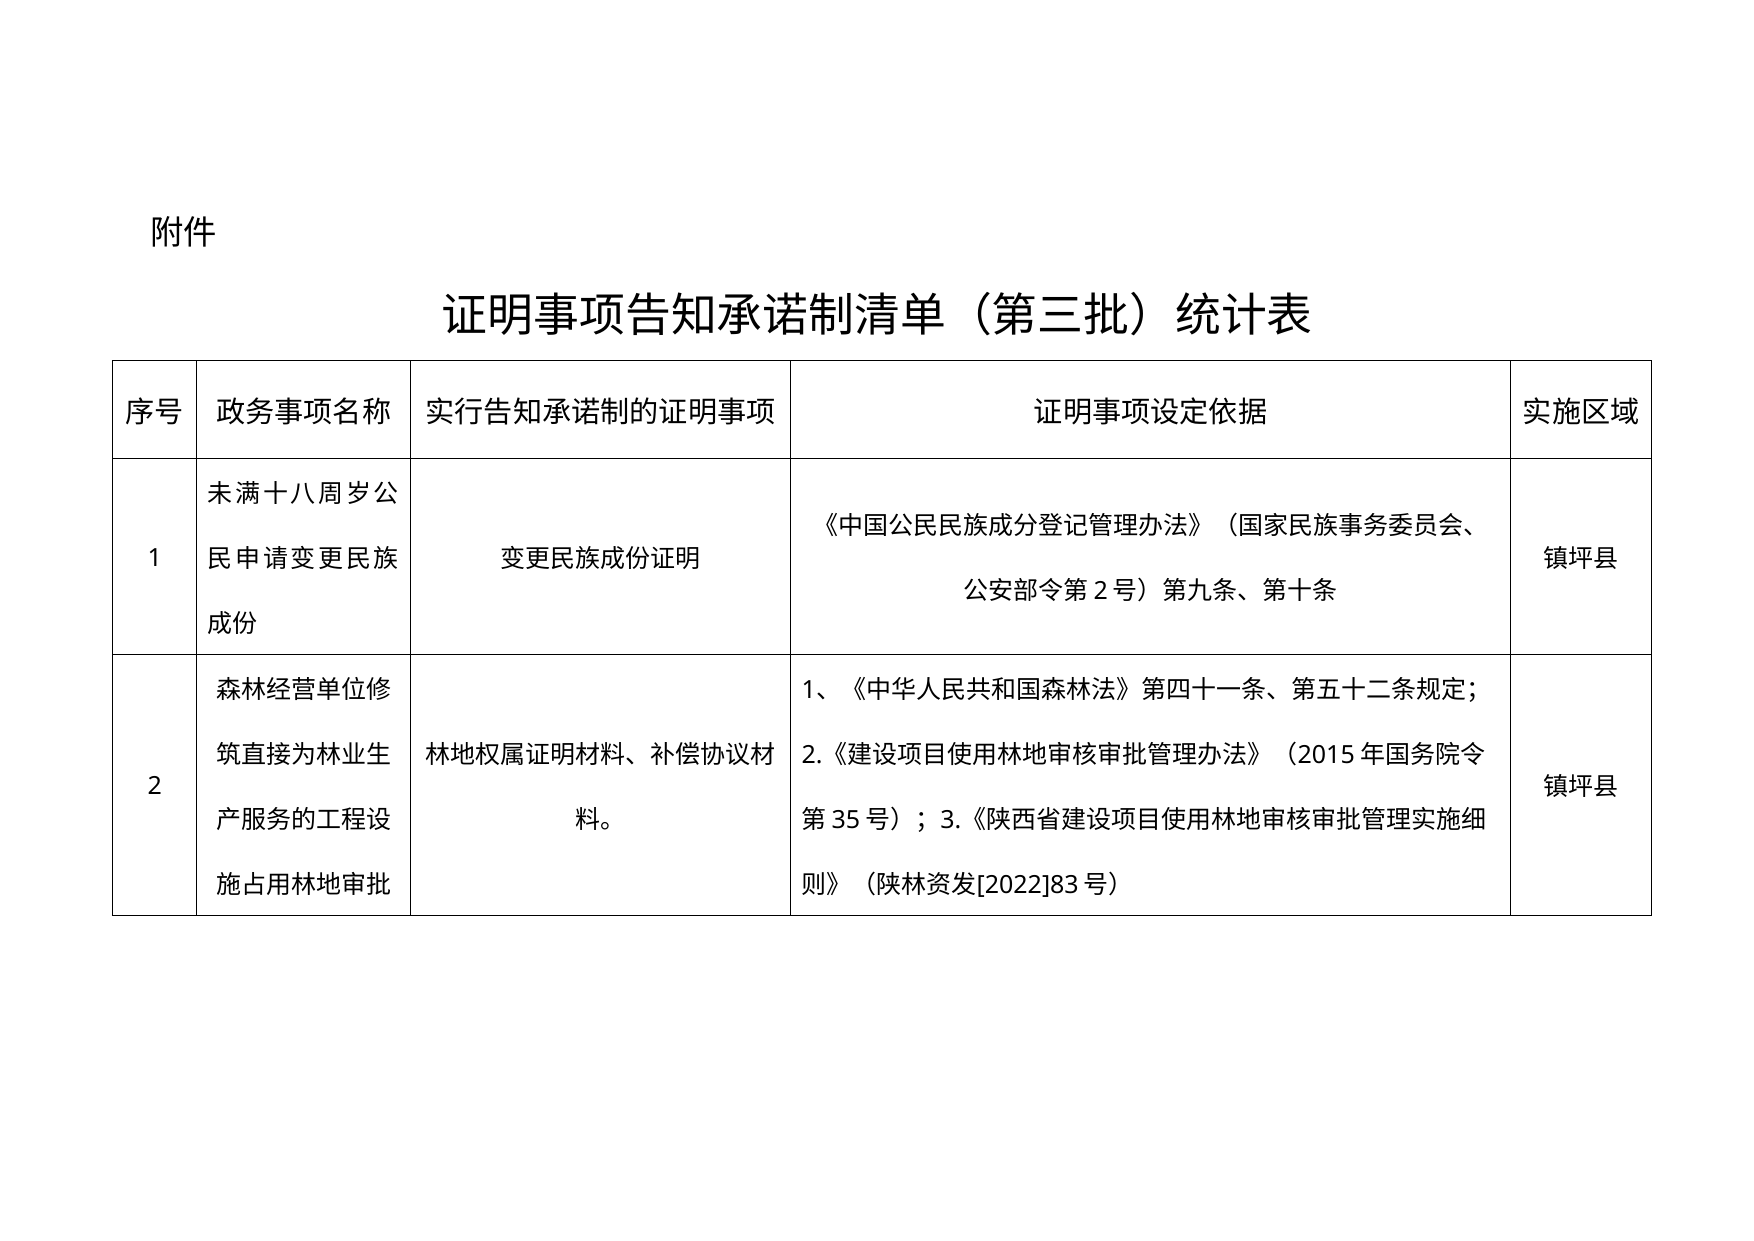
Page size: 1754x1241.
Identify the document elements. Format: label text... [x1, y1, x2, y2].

table_cell 2 [113, 655, 196, 915]
table_cell 镇坪县 [1511, 459, 1651, 654]
table_header 政务事项名称 [197, 361, 410, 458]
list 附件 [150, 198, 1604, 263]
table_cell 未满十八周岁公民申请变更民族成份 [197, 459, 410, 654]
list 证明事项告知承诺制清单（第三批）统计表 [150, 263, 1604, 360]
table_cell 1 [113, 459, 196, 654]
table_header 序号 [113, 361, 196, 458]
table_cell 林地权属证明材料、补偿协议材料。 [411, 655, 790, 915]
table_cell 镇坪县 [1511, 655, 1651, 915]
table_header 证明事项设定依据 [791, 361, 1510, 458]
table_cell 变更民族成份证明 [411, 459, 790, 654]
table_header 实施区域 [1511, 361, 1651, 458]
table_cell 森林经营单位修筑直接为林业生产服务的工程设施占用林地审批 [197, 655, 410, 915]
table_cell 《中国公民民族成分登记管理办法》（国家民族事务委员会、公安部令第2号）第九条、第十条 [791, 459, 1510, 654]
table_cell 1、《中华人民共和国森林法》第四十一条、第五十二条规定；2.《建设项目使用林地审核审批管理办法》（2015年国务院令第35号）；3.《陕西省建设项目使用林地审核审批管理实施细则》（陕林资发[2022]83号） [791, 655, 1510, 915]
table_header 实行告知承诺制的证明事项 [411, 361, 790, 458]
